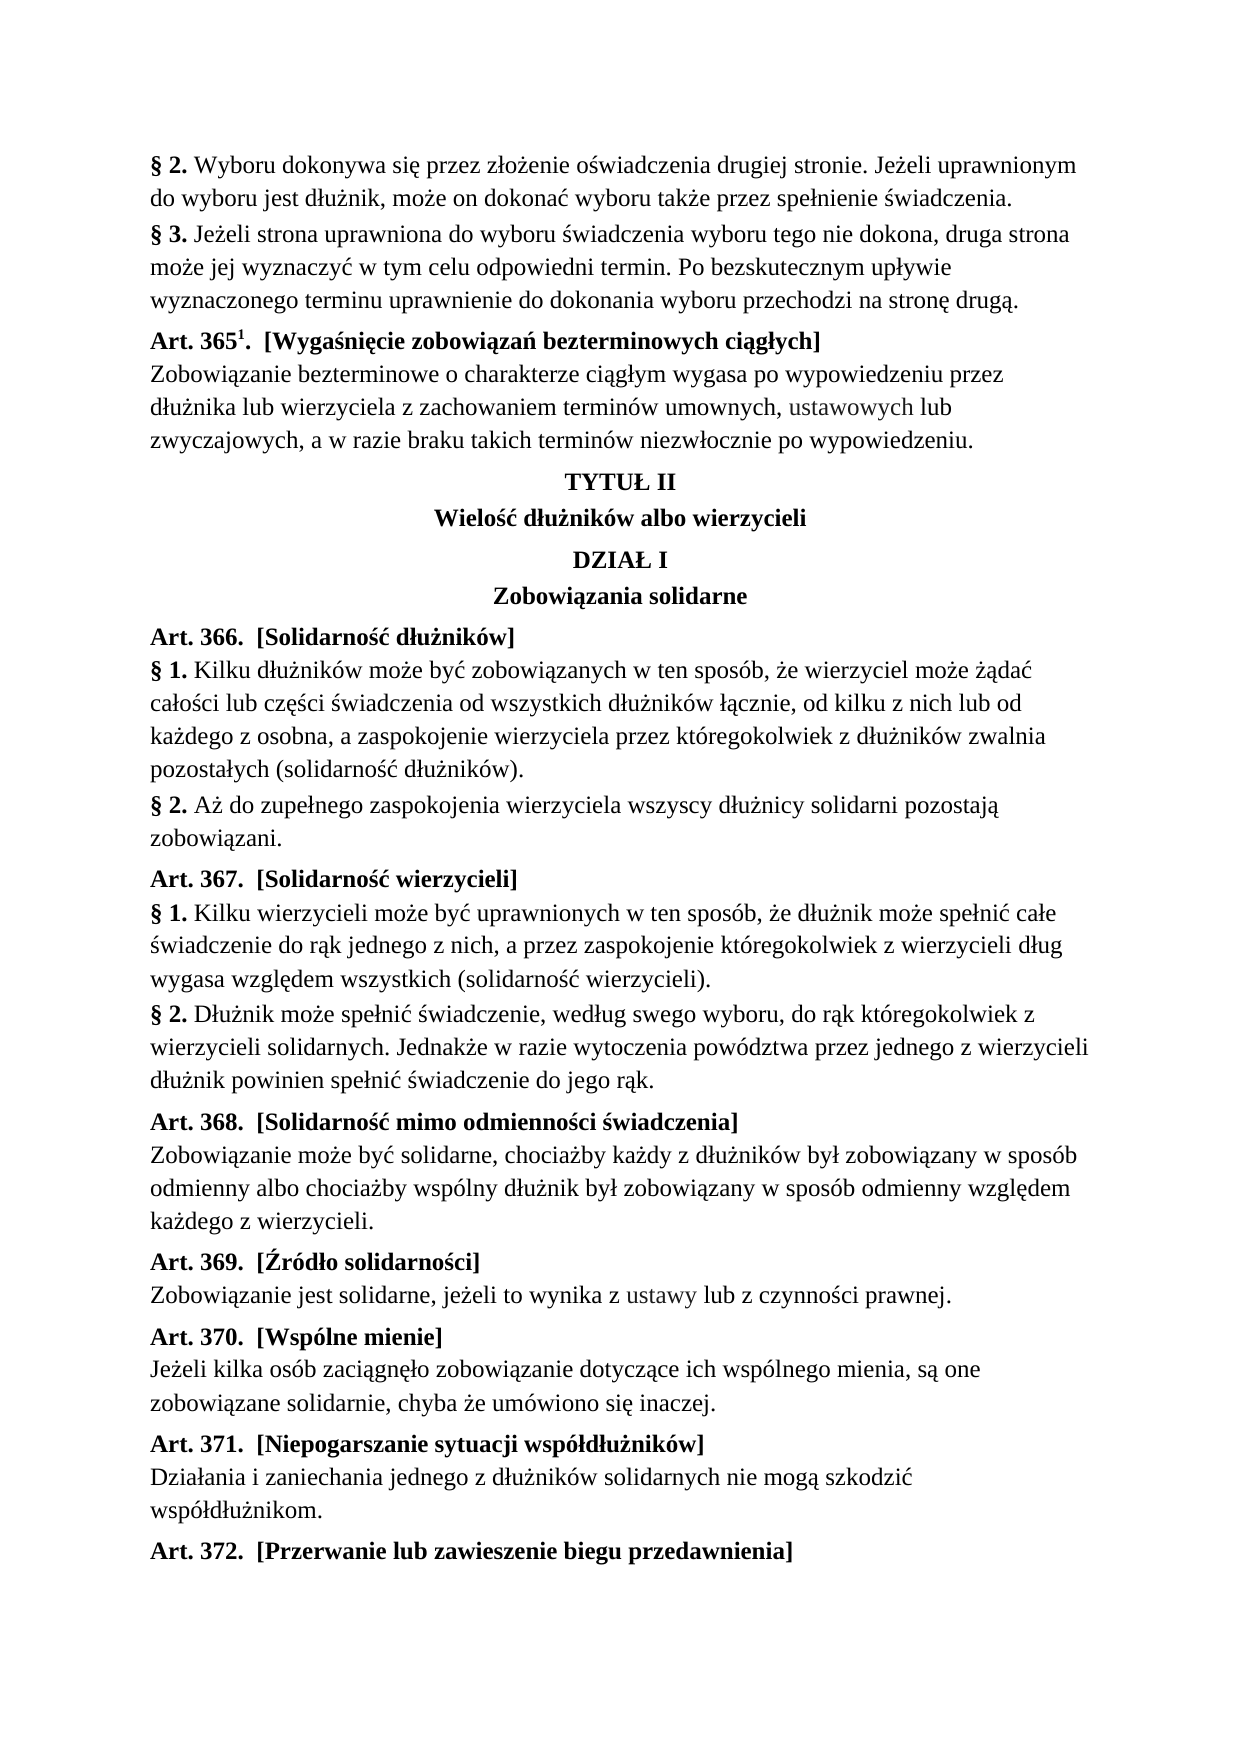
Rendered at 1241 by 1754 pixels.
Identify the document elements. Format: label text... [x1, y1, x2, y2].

text Wielość dłużników albo wierzycieli [150, 503, 1090, 532]
text § 2. Aż do zupełnego zaspokojenia wierzyciela wszyscy dłużnicy solidarni pozostają zobowiązani. [150, 790, 1090, 852]
text Art. 3651. [Wygaśnięcie zobowiązań bezterminowych ciągłych] [150, 326, 1090, 355]
text Art. 366. [Solidarność dłużników] [150, 622, 1090, 651]
text Zobowiązanie jest solidarne, jeżeli to wynika z ustawy lub z czynności prawnej. [150, 1280, 1090, 1309]
text § 2. Dłużnik może spełnić świadczenie, według swego wyboru, do rąk któregokolwiek z wierzycieli solidarnych. Jednakże w razie wytoczenia powództwa przez jednego z wierzycieli dłużnik powinien spełnić świadczenie do jego rąk. [150, 999, 1090, 1094]
text Działania i zaniechania jednego z dłużników solidarnych nie mogą szkodzić współdłużnikom. [150, 1462, 1090, 1524]
text § 1. Kilku wierzycieli może być uprawnionych w ten sposób, że dłużnik może spełnić całe świadczenie do rąk jednego z nich, a przez zaspokojenie któregokolwiek z wierzycieli dług wygasa względem wszystkich (solidarność wierzycieli). [150, 898, 1090, 992]
text § 2. Wyboru dokonywa się przez złożenie oświadczenia drugiej stronie. Jeżeli uprawnionym do wyboru jest dłużnik, może on dokonać wyboru także przez spełnienie świadczenia. [150, 150, 1090, 212]
text Zobowiązania solidarne [150, 581, 1090, 610]
text Art. 367. [Solidarność wierzycieli] [150, 864, 1090, 893]
text Art. 370. [Wspólne mienie] [150, 1322, 1090, 1350]
text § 3. Jeżeli strona uprawniona do wyboru świadczenia wyboru tego nie dokona, druga strona może jej wyznaczyć w tym celu odpowiedni termin. Po bezskutecznym upływie wyznaczonego terminu uprawnienie do dokonania wyboru przechodzi na stronę drugą. [150, 219, 1090, 313]
text Art. 368. [Solidarność mimo odmienności świadczenia] [150, 1107, 1090, 1136]
text Zobowiązanie bezterminowe o charakterze ciągłym wygasa po wypowiedzeniu przez dłużnika lub wierzyciela z zachowaniem terminów umownych, ustawowych lub zwyczajowych, a w razie braku takich terminów niezwłocznie po wypowiedzeniu. [150, 359, 1090, 454]
text § 1. Kilku dłużników może być zobowiązanych w ten sposób, że wierzyciel może żądać całości lub części świadczenia od wszystkich dłużników łącznie, od kilku z nich lub od każdego z osobna, a zaspokojenie wierzyciela przez któregokolwiek z dłużników zwalnia pozostałych (solidarność dłużników). [150, 655, 1090, 783]
text Zobowiązanie może być solidarne, chociażby każdy z dłużników był zobowiązany w sposób odmienny albo chociażby wspólny dłużnik był zobowiązany w sposób odmienny względem każdego z wierzycieli. [150, 1140, 1090, 1234]
text Art. 371. [Niepogarszanie sytuacji współdłużników] [150, 1429, 1090, 1458]
text Art. 369. [Źródło solidarności] [150, 1247, 1090, 1276]
text TYTUŁ II [150, 467, 1090, 496]
text DZIAŁ I [150, 545, 1090, 574]
text Jeżeli kilka osób zaciągnęło zobowiązanie dotyczące ich wspólnego mienia, są one zobowiązane solidarnie, chyba że umówiono się inaczej. [150, 1354, 1090, 1416]
text Art. 372. [Przerwanie lub zawieszenie biegu przedawnienia] [150, 1536, 1090, 1565]
